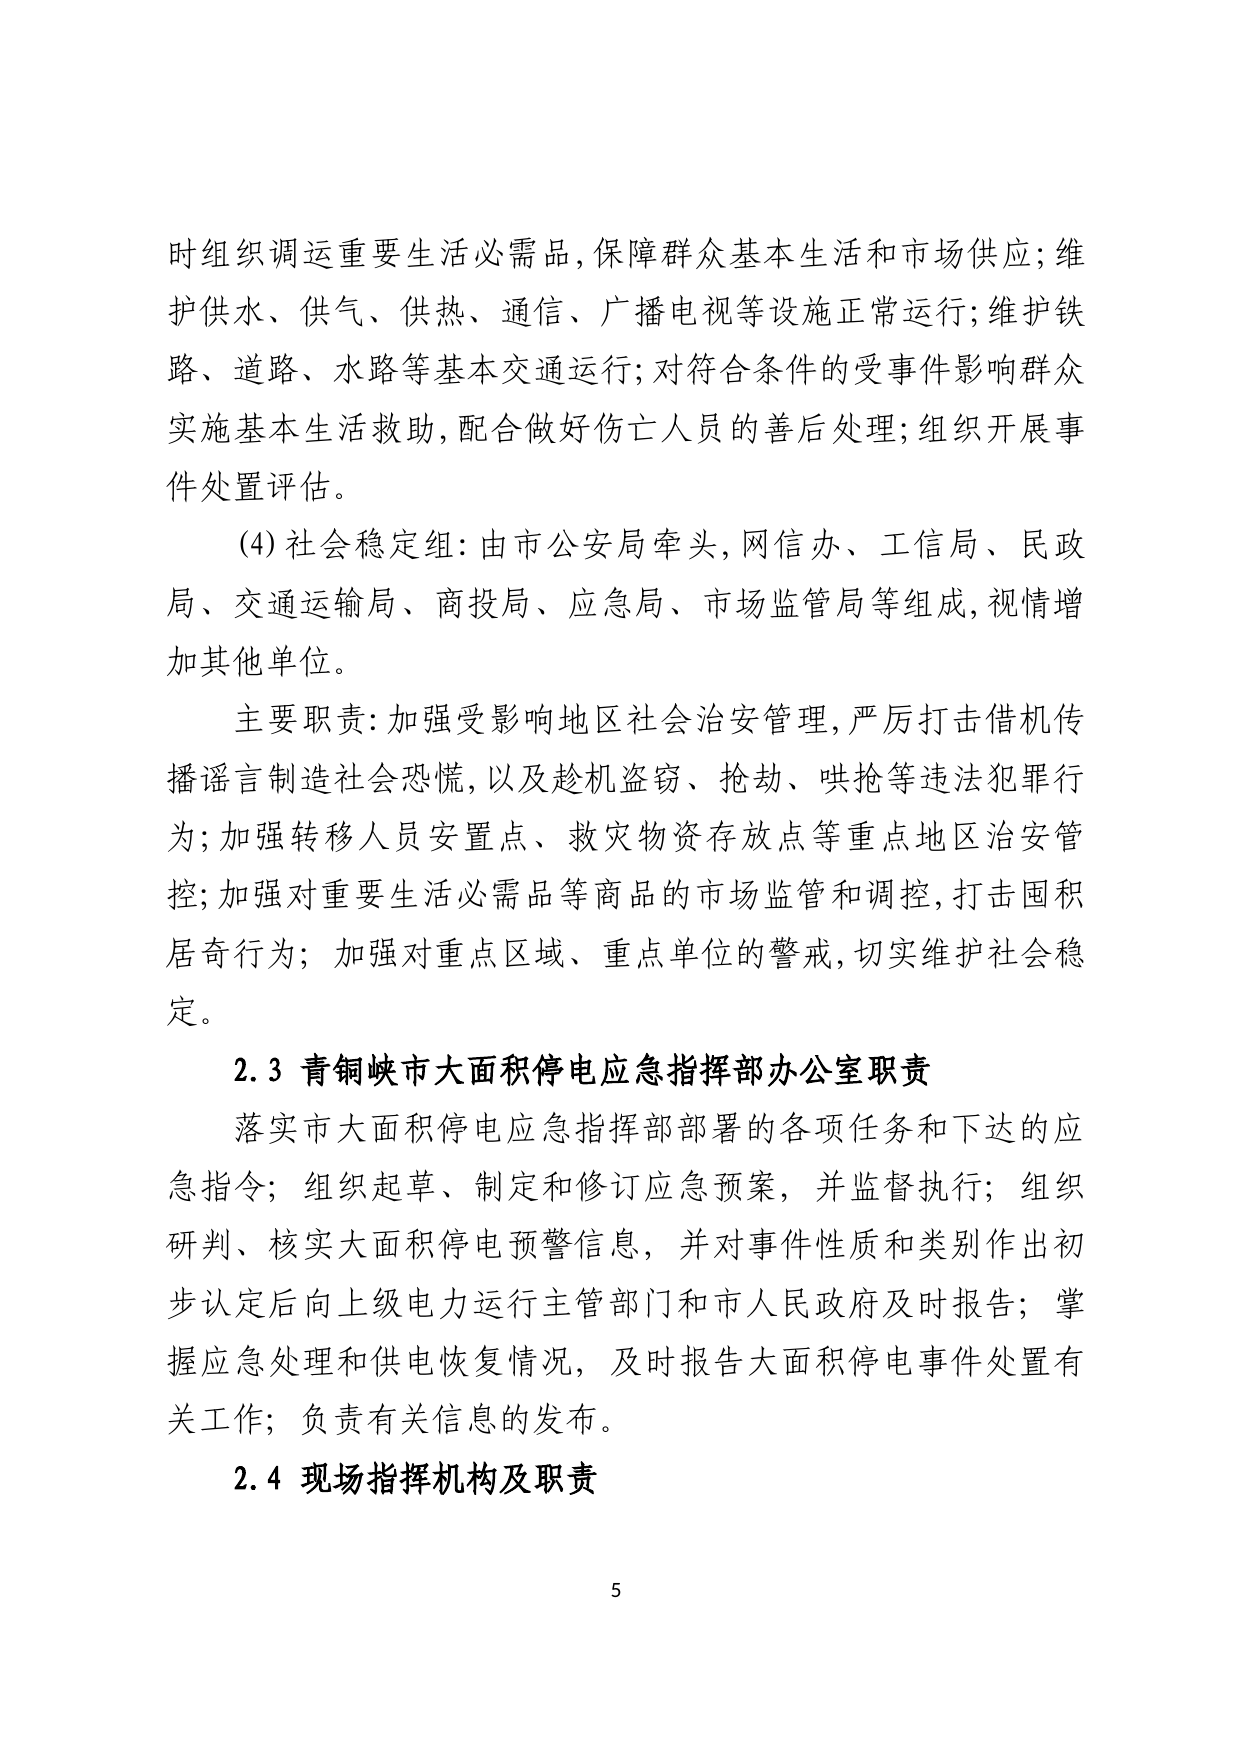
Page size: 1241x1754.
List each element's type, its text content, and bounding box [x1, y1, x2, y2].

text 2.3 青铜峡市大面积停电应急指挥部办公室职责 [165, 1035, 1087, 1093]
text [165, 218, 1087, 510]
text 落实市大面积停电应急指挥部部署的各项任务和下达的应急指令; 组织起草、制定和修订应急预案, 并监督执行; 组织研判、核实大面积停电预警信息, 并对事件性质和类别作出初步认定后向上级电力运行主管部门和市人民政府及时报告; 掌握应急处理和供电恢复情况, 及时报告大面积停电事件处置有关工作; 负责有关信息的发布。 [165, 1093, 1087, 1443]
text 主要职责:加强受影响地区社会治安管理,严厉打击借机传播谣言制造社会恐慌,以及趁机盗窃、抢劫、哄抢等违法犯罪行为;加强转移人员安置点、救灾物资存放点等重点地区治安管控;加强对重要生活必需品等商品的市场监管和调控,打击囤积居奇行为; 加强对重点区域、重点单位的警戒,切实维护社会稳定。 [165, 685, 1087, 1035]
text 2.4 现场指挥机构及职责 [165, 1443, 1087, 1502]
text (4)社会稳定组:由市公安局牵头,网信办、工信局、民政局、交通运输局、商投局、应急局、市场监管局等组成,视情增加其他单位。 [165, 510, 1087, 685]
